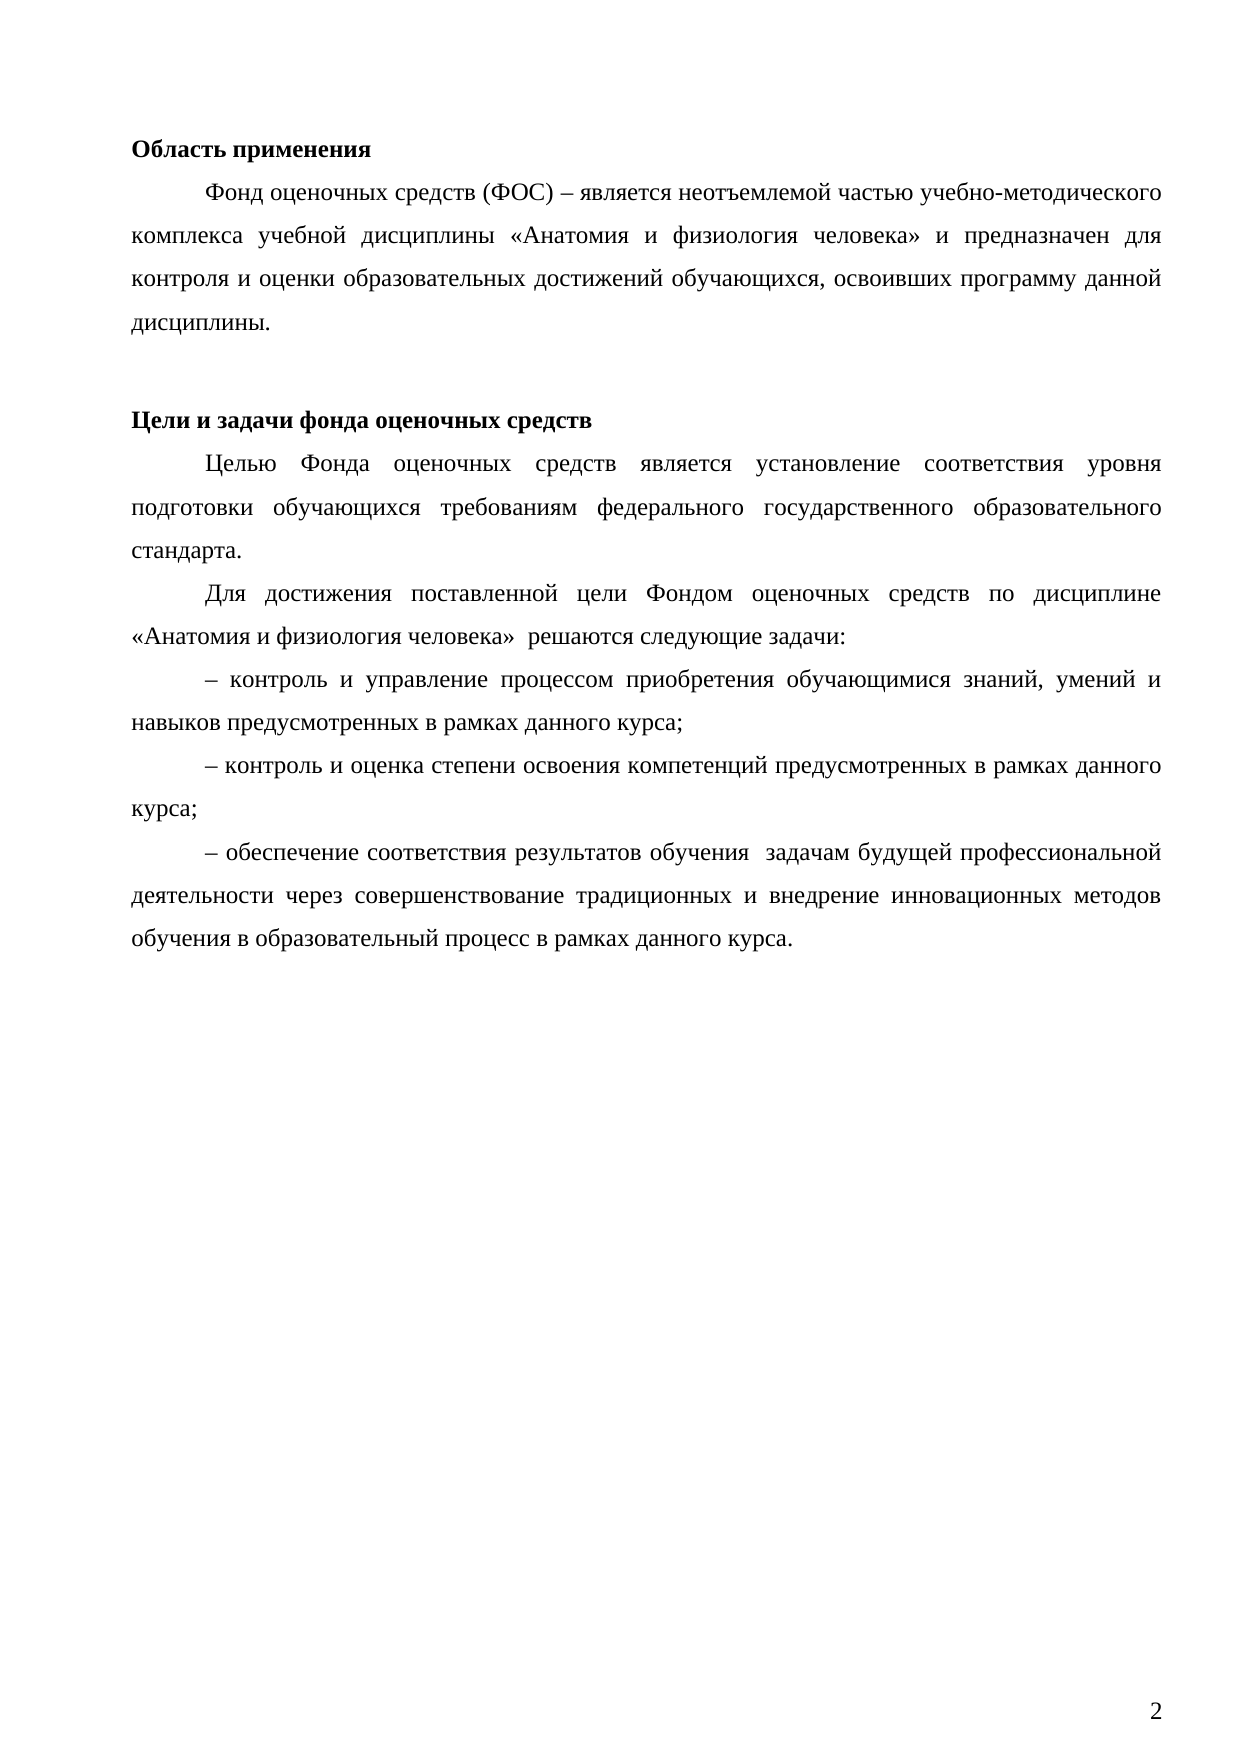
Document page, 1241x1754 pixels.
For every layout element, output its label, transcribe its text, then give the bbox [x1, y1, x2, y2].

text Целью Фонда оценочных средств является установление соответствия уровня подготовки обучающихся требованиям федерального государственного образовательного стандарта. [131, 448, 1162, 563]
text – контроль и управление процессом приобретения обучающимися знаний, умений и навыков предусмотренных в рамках данного курса; [131, 664, 1162, 736]
text – обеспечение соответствия результатов обучения задачам будущей профессиональной деятельности через совершенствование традиционных и внедрение инновационных методов обучения в образовательный процесс в рамках данного курса. [131, 837, 1162, 952]
text Цели и задачи фонда оценочных средств [131, 405, 1162, 434]
text – контроль и оценка степени освоения компетенций предусмотренных в рамках данного курса; [131, 750, 1162, 822]
text Область применения [131, 134, 1162, 163]
text Фонд оценочных средств (ФОС) – является неотъемлемой частью учебно-методического комплекса учебной дисциплины «Анатомия и физиология человека» и предназначен для контроля и оценки образовательных достижений обучающихся, освоивших программу данной дисциплины. [131, 177, 1162, 335]
text Для достижения поставленной цели Фондом оценочных средств по дисциплине «Анатомия и физиология человека» решаются следующие задачи: [131, 578, 1162, 650]
